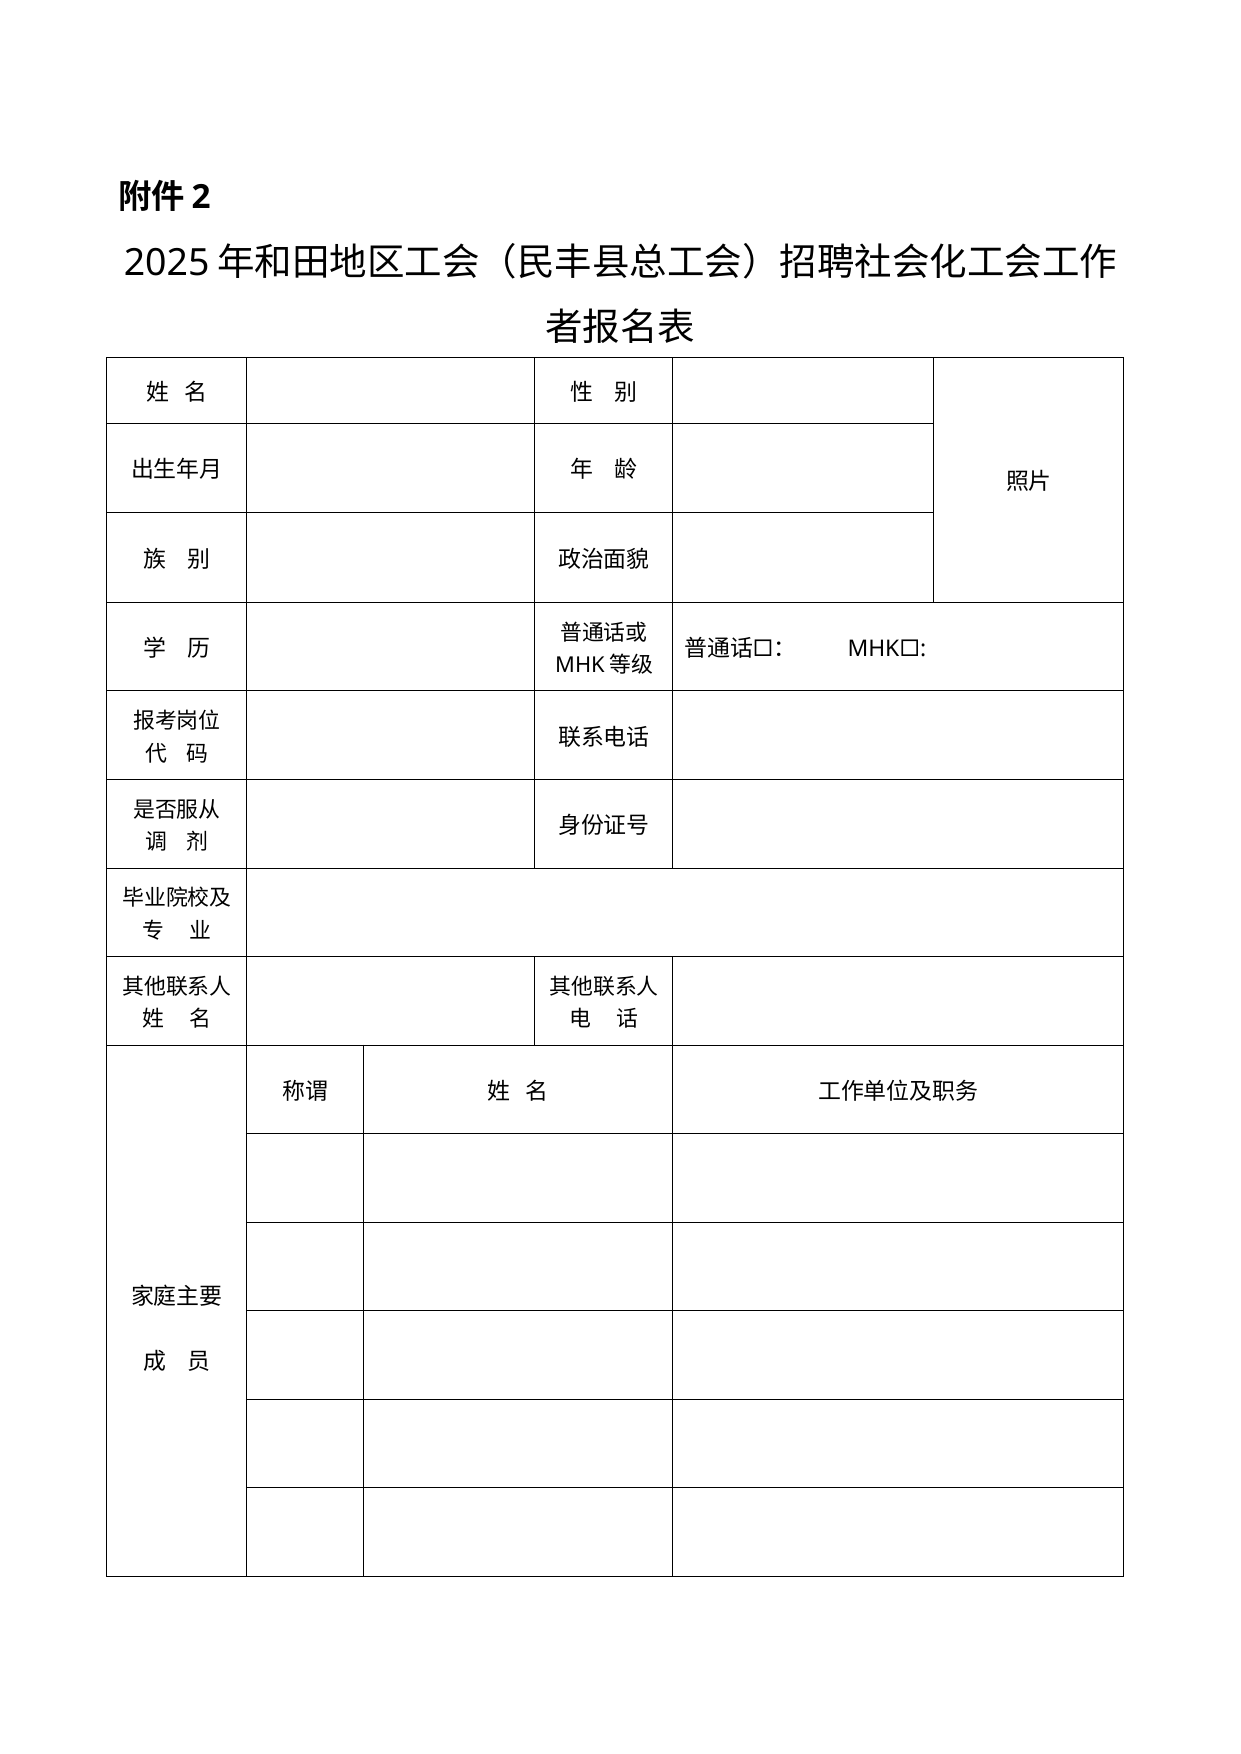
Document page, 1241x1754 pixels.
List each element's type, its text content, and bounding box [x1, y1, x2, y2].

table_cell [247, 869, 1123, 956]
table_cell 出生年月 [107, 424, 246, 512]
table_cell [673, 1311, 1123, 1399]
table_cell 族 别 [107, 513, 246, 602]
table_cell 联系电话 [535, 691, 672, 779]
table_cell 是否服从 调 剂 [107, 780, 246, 867]
table_header 姓 名 [107, 358, 246, 423]
table_cell [247, 1311, 363, 1399]
table_cell 身份证号 [535, 780, 672, 867]
table_cell [247, 957, 534, 1044]
text 2025年和田地区工会（民丰县总工会）招聘社会化工会工作者报名表 [118, 227, 1122, 357]
table_cell 姓 名 [364, 1046, 672, 1133]
table_cell [364, 1134, 672, 1222]
table_cell [247, 1488, 363, 1576]
table_header [247, 358, 534, 423]
table_cell 家庭主要 成 员 [107, 1046, 246, 1576]
table_cell 毕业院校及专 业 [107, 869, 246, 956]
table_cell [673, 1488, 1123, 1576]
table_cell 政治面貌 [535, 513, 672, 602]
table_cell [673, 780, 1123, 867]
table_cell [673, 1400, 1123, 1487]
text 附件2 [118, 162, 1122, 227]
table_cell 年 龄 [535, 424, 672, 512]
table_cell [673, 424, 933, 512]
table_cell [247, 513, 534, 602]
table_cell 其他联系人电 话 [535, 957, 672, 1044]
table_cell [247, 691, 534, 779]
table_cell [247, 603, 534, 690]
table_cell [364, 1223, 672, 1310]
table_cell [364, 1400, 672, 1487]
table_header [673, 358, 933, 423]
table_cell 普通话或MHK等级 [535, 603, 672, 690]
table_cell [364, 1311, 672, 1399]
table_cell 学 历 [107, 603, 246, 690]
table_cell [673, 691, 1123, 779]
table_cell [673, 957, 1123, 1044]
table_cell [247, 1223, 363, 1310]
table_cell [247, 1400, 363, 1487]
table_cell [247, 1134, 363, 1222]
table_header 照片 [934, 358, 1123, 602]
table_cell 称谓 [247, 1046, 363, 1133]
table_cell 其他联系人姓 名 [107, 957, 246, 1044]
table_cell [247, 780, 534, 867]
table_cell [247, 424, 534, 512]
table_cell [364, 1488, 672, 1576]
table_cell 工作单位及职务 [673, 1046, 1123, 1133]
table_cell [673, 1223, 1123, 1310]
table_cell [673, 1134, 1123, 1222]
table_header 性 别 [535, 358, 672, 423]
table_cell 报考岗位 代 码 [107, 691, 246, 779]
table_cell 普通话： MHK: [673, 603, 1123, 690]
table_cell [673, 513, 933, 602]
